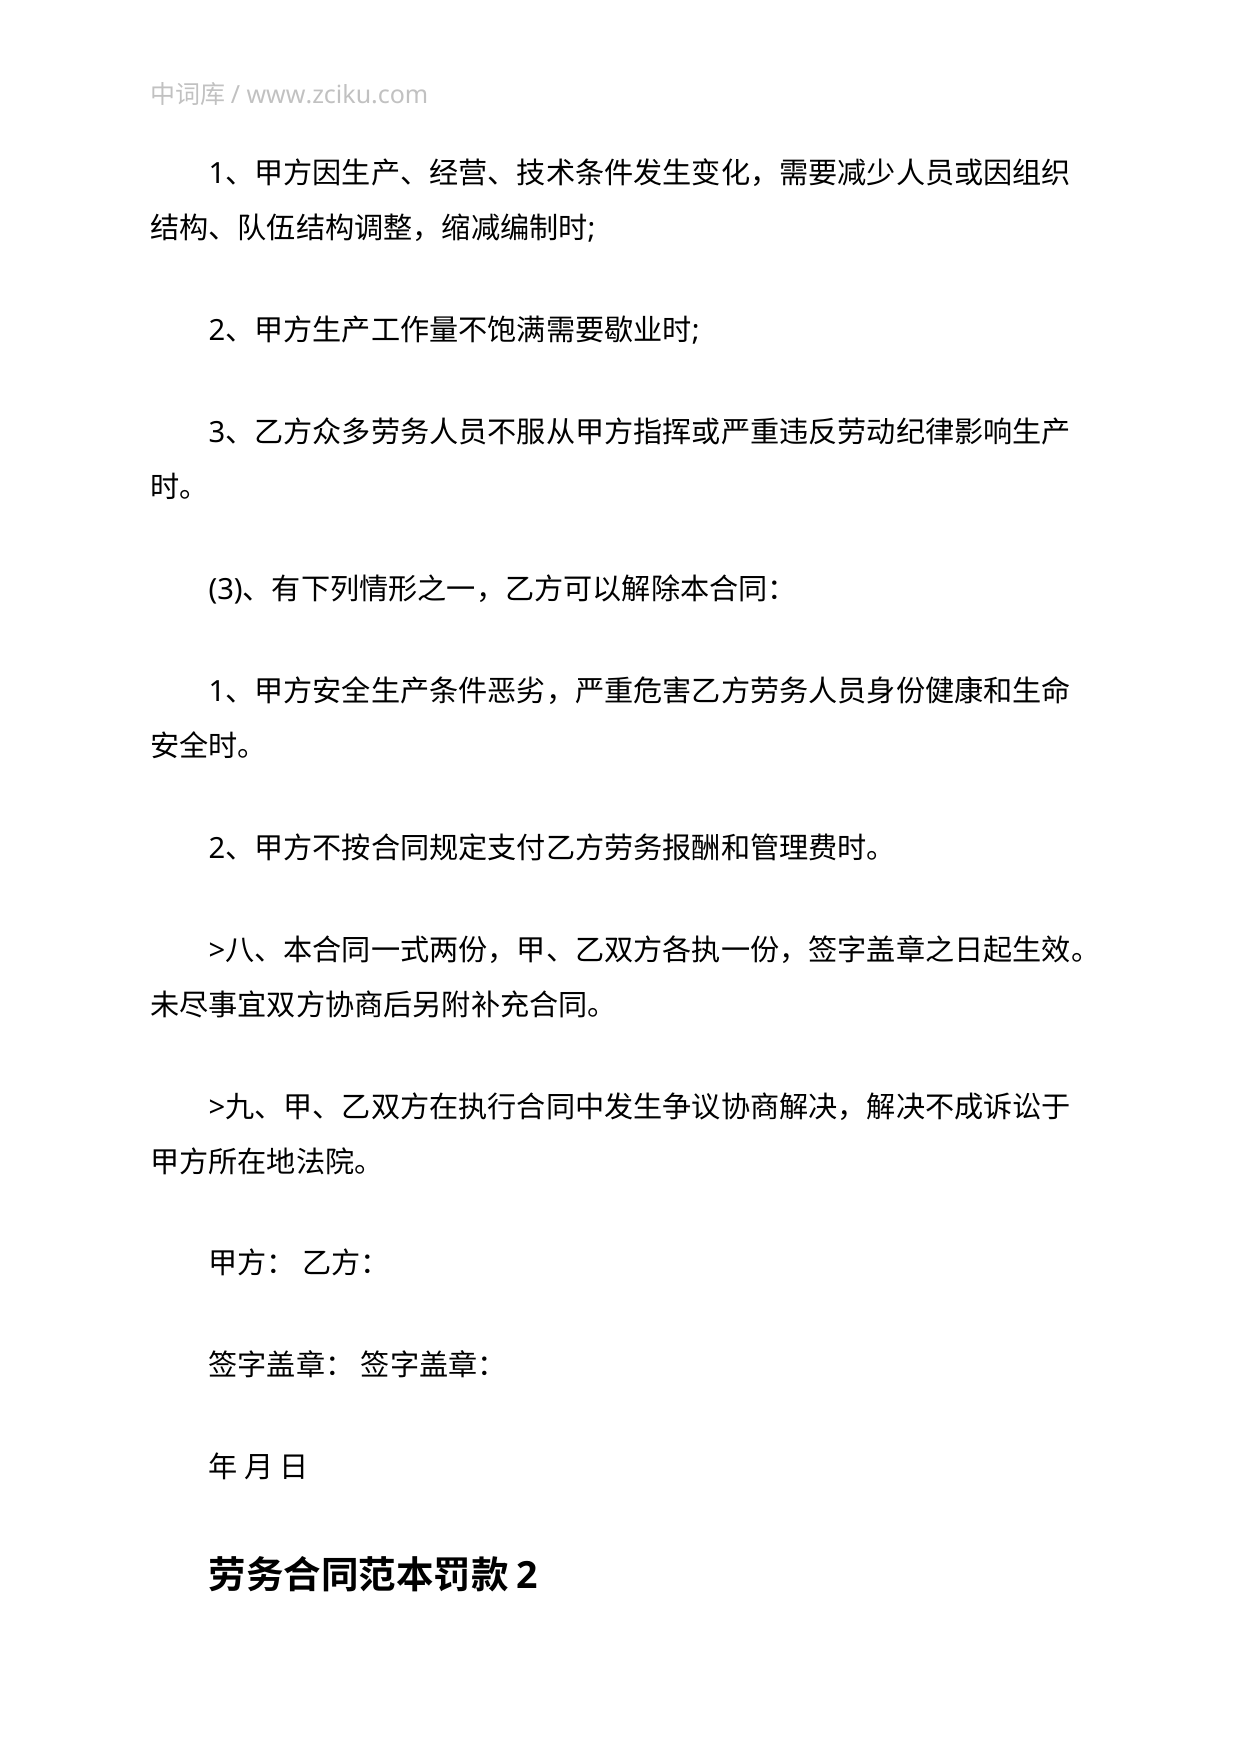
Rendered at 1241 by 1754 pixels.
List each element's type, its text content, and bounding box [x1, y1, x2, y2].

text 2、甲方不按合同规定支付乙方劳务报酬和管理费时。 [150, 824, 1090, 867]
text 甲方： 乙方： [150, 1240, 1090, 1282]
text >九、甲、乙双方在执行合同中发生争议协商解决，解决不成诉讼于甲方所在地法院。 [150, 1083, 1090, 1181]
text (3)、有下列情形之一，乙方可以解除本合同： [150, 566, 1090, 608]
text 1、甲方因生产、经营、技术条件发生变化，需要减少人员或因组织结构、队伍结构调整，缩减编制时; [150, 150, 1090, 247]
text 2、甲方生产工作量不饱满需要歇业时; [150, 307, 1090, 349]
text 1、甲方安全生产条件恶劣，严重危害乙方劳务人员身份健康和生命安全时。 [150, 668, 1090, 765]
text 劳务合同范本罚款2 [150, 1545, 1090, 1600]
text >八、本合同一式两份，甲、乙双方各执一份，签字盖章之日起生效。未尽事宜双方协商后另附补充合同。 [150, 926, 1090, 1024]
text 签字盖章： 签字盖章： [150, 1342, 1090, 1384]
text 年 月 日 [150, 1443, 1090, 1486]
text 3、乙方众多劳务人员不服从甲方指挥或严重违反劳动纪律影响生产时。 [150, 409, 1090, 506]
